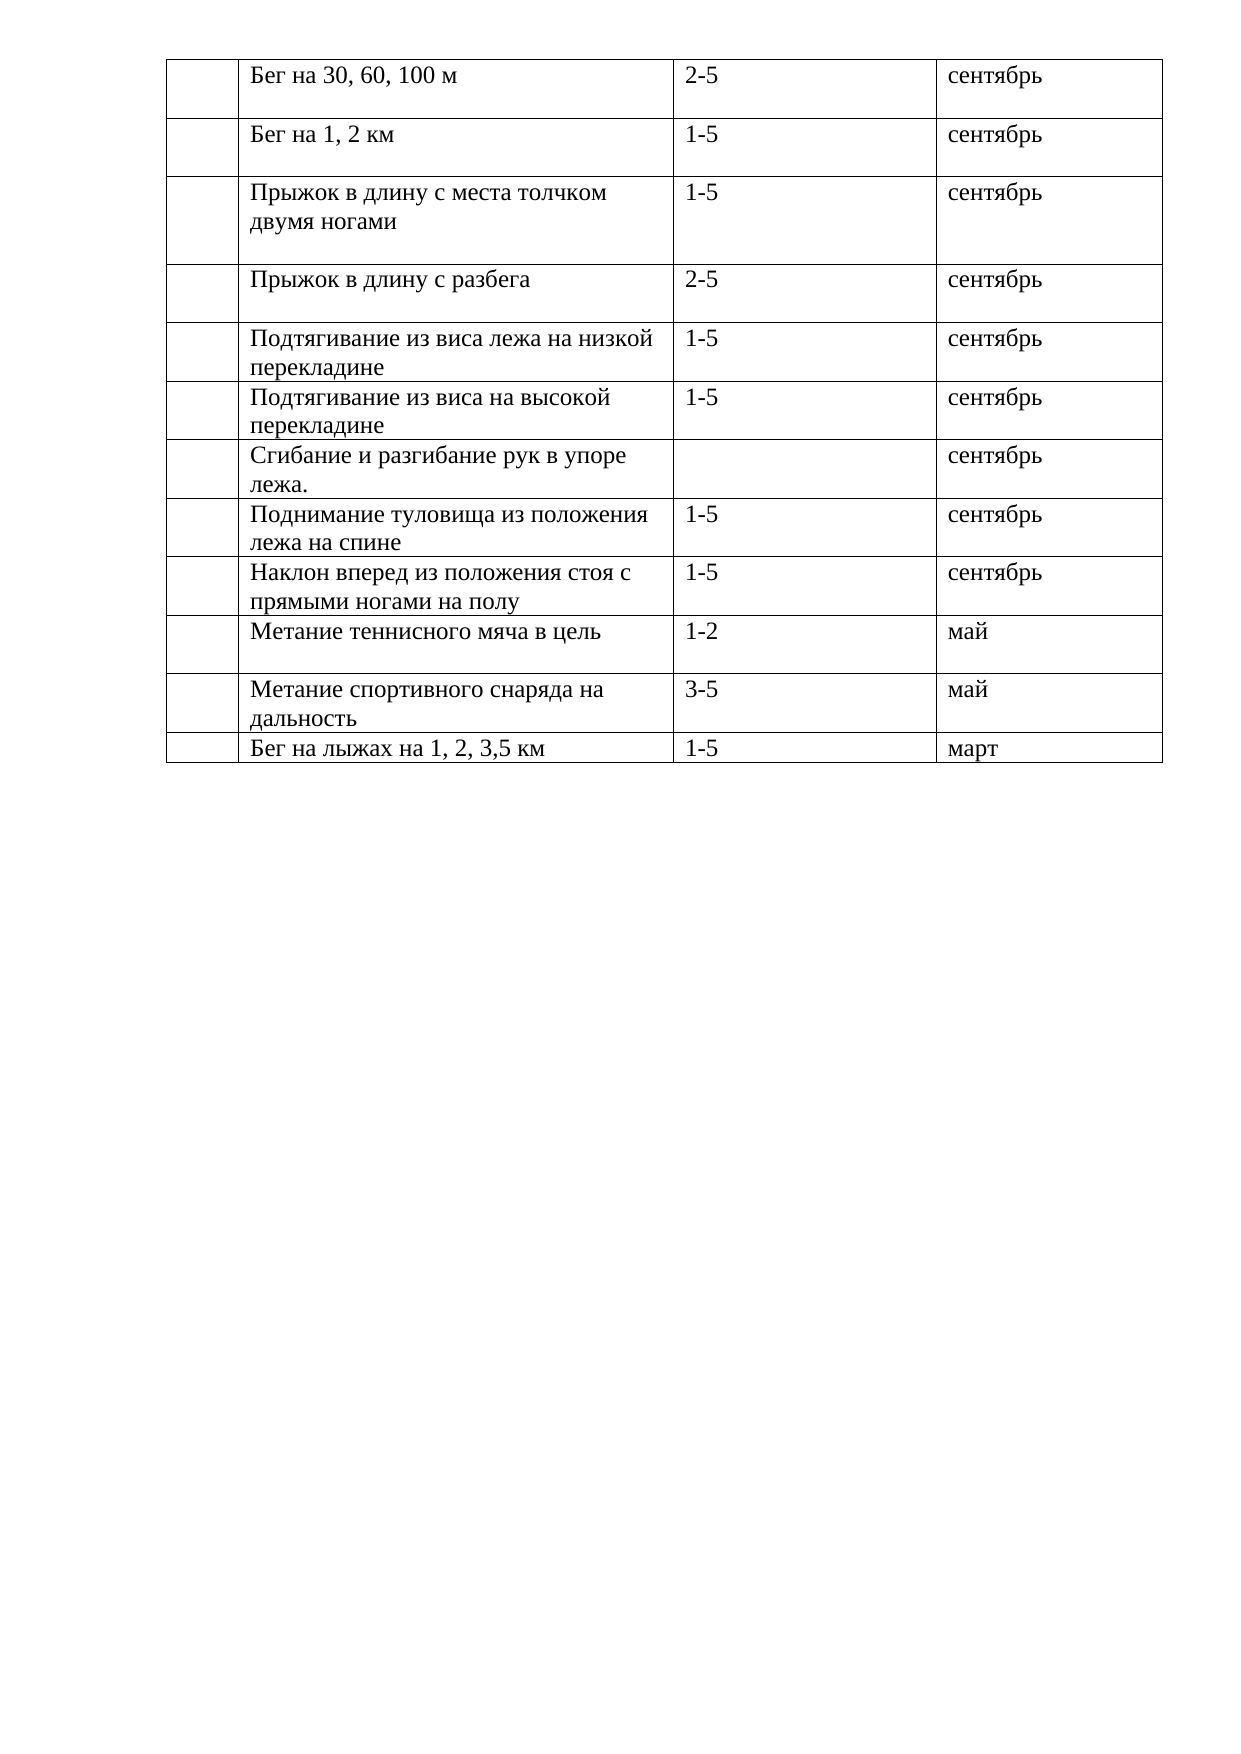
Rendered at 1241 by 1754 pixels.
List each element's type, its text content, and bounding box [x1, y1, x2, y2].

table_cell Наклон вперед из положения стоя с прямыми ногами на полу [239, 557, 673, 615]
table_cell 1-5 [674, 177, 936, 263]
table_cell 1-5 [674, 733, 936, 762]
table_cell [674, 440, 936, 498]
table_cell 1-5 [674, 382, 936, 439]
table_cell [167, 119, 238, 176]
table_cell сентябрь [937, 119, 1162, 176]
table_cell Сгибание и разгибание рук в упоре лежа. [239, 440, 673, 498]
table_cell [167, 177, 238, 263]
table_cell 3-5 [674, 674, 936, 732]
table_cell Метание спортивного снаряда на дальность [239, 674, 673, 732]
table_cell 1-5 [674, 557, 936, 615]
table_cell март [937, 733, 1162, 762]
table_cell [167, 674, 238, 732]
table_cell сентябрь [937, 557, 1162, 615]
table_cell Подтягивание из виса лежа на низкой перекладине [239, 323, 673, 381]
table_cell Подтягивание из виса на высокой перекладине [239, 382, 673, 439]
table_cell 1-5 [674, 119, 936, 176]
table_cell 1-2 [674, 616, 936, 673]
table_cell [167, 60, 238, 118]
table_cell Прыжок в длину с места толчком двумя ногами [239, 177, 673, 263]
table_cell Метание теннисного мяча в цель [239, 616, 673, 673]
table_cell [167, 733, 238, 762]
table_cell 2-5 [674, 60, 936, 118]
table_cell Поднимание туловища из положения лежа на спине [239, 499, 673, 556]
table_cell 2-5 [674, 265, 936, 322]
table_cell [167, 557, 238, 615]
table_cell [167, 323, 238, 381]
table_cell сентябрь [937, 440, 1162, 498]
table_cell Бег на 30, 60, 100 м [239, 60, 673, 118]
table_cell [167, 499, 238, 556]
table_cell [167, 265, 238, 322]
table_cell сентябрь [937, 177, 1162, 263]
table_cell Бег на 1, 2 км [239, 119, 673, 176]
table_cell сентябрь [937, 499, 1162, 556]
table_cell май [937, 674, 1162, 732]
table_cell сентябрь [937, 265, 1162, 322]
table_cell сентябрь [937, 323, 1162, 381]
table_cell [167, 440, 238, 498]
table_cell [167, 382, 238, 439]
table_cell сентябрь [937, 382, 1162, 439]
table_cell сентябрь [937, 60, 1162, 118]
table_cell май [937, 616, 1162, 673]
table_cell 1-5 [674, 323, 936, 381]
table_cell 1-5 [674, 499, 936, 556]
table_cell Бег на лыжах на 1, 2, 3,5 км [239, 733, 673, 762]
table_cell [167, 616, 238, 673]
table_cell Прыжок в длину с разбега [239, 265, 673, 322]
